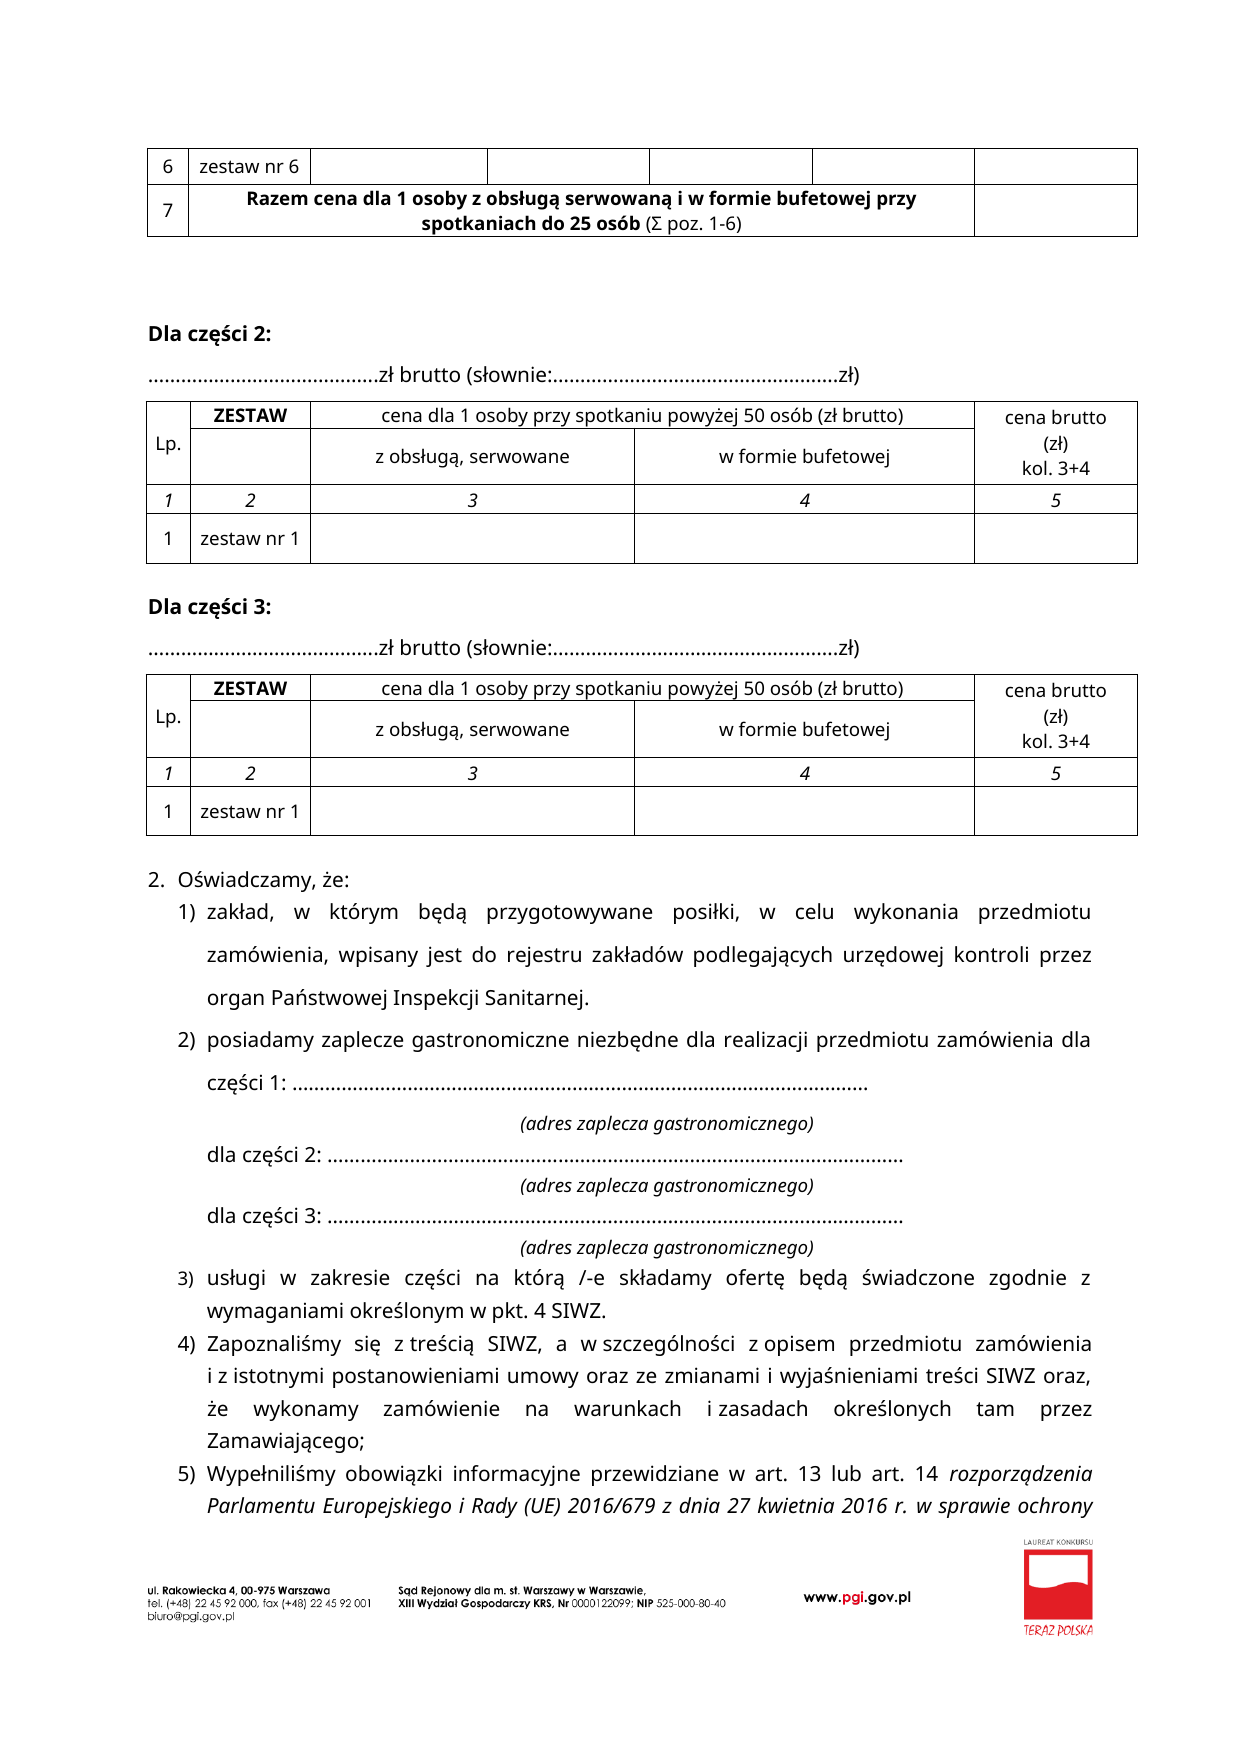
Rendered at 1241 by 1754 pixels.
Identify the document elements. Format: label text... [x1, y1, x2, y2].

table_header Lp. [147, 675, 190, 757]
table_cell 7 [148, 185, 188, 236]
table_cell [488, 149, 649, 184]
picture [147, 1539, 1093, 1653]
table_cell 3 [311, 485, 634, 513]
text dla części 2: …………………………………………………………………………………………… [207, 1140, 1093, 1168]
table_cell 1 [147, 514, 190, 562]
table_cell 4 [635, 485, 974, 513]
table_cell zestaw nr 1 [191, 787, 310, 835]
table_cell [311, 514, 634, 562]
table_header ZESTAW [191, 402, 310, 427]
table_header Lp. [147, 402, 190, 484]
text (adres zaplecza gastronomicznego) [241, 1234, 1093, 1260]
text ………………………………..….zł brutto (słownie:…………………………………………….zł) [148, 360, 1093, 388]
table_cell 6 [148, 149, 188, 184]
table_header cena dla 1 osoby przy spotkaniu powyżej 50 osób (zł brutto) [311, 402, 974, 427]
table_cell 1 [147, 485, 190, 513]
table_cell [975, 514, 1137, 562]
list zakład, w którym będą przygotowywane posiłki, w celu wykonania przedmiotu zamówienia, wpisany jest do rejestru zakładów podlegających urzędowej kontroli przez organ Państwowej Inspekcji Sanitarnej. [177, 897, 1093, 1011]
table_cell zestaw nr 1 [191, 514, 310, 562]
list Oświadczamy, że: [148, 865, 1093, 893]
text Dla części 3: [148, 592, 1093, 620]
table_cell [813, 149, 974, 184]
table_cell [975, 149, 1137, 184]
text (adres zaplecza gastronomicznego) [241, 1110, 1093, 1136]
table_cell [191, 429, 310, 484]
table_cell 3 [311, 758, 634, 786]
table_cell 1 [147, 758, 190, 786]
table_header cena dla 1 osoby przy spotkaniu powyżej 50 osób (zł brutto) [311, 675, 974, 700]
table_cell [975, 787, 1137, 835]
table_cell [650, 149, 812, 184]
table_cell [635, 787, 974, 835]
list Zapoznaliśmy się z treścią SIWZ, a w szczególności z opisem przedmiotu zamówienia i z istotnymi postanowieniami umowy oraz ze zmianami i wyjaśnieniami treści SIWZ oraz, że wykonamy zamówienie na warunkach i zasadach określonych tam przez Zamawiającego; [177, 1329, 1093, 1455]
table_cell 5 [975, 485, 1137, 513]
text dla części 3: …………………………………………………………………………………………… [207, 1202, 1093, 1230]
text ………………………………..….zł brutto (słownie:…………………………………………….zł) [148, 633, 1093, 661]
text (adres zaplecza gastronomicznego) [241, 1172, 1093, 1198]
table_cell w formie bufetowej [635, 429, 974, 484]
table_header ZESTAW [191, 675, 310, 700]
table_header cena brutto (zł) kol. 3+4 [975, 402, 1137, 484]
table_cell 4 [635, 758, 974, 786]
table_cell 5 [975, 758, 1137, 786]
text Dla części 2: [148, 319, 1093, 347]
list usługi w zakresie części na którą /-e składamy ofertę będą świadczone zgodnie z wymaganiami określonym w pkt. 4 SIWZ. [177, 1263, 1093, 1324]
table_cell 2 [191, 485, 310, 513]
table_header cena brutto (zł) kol. 3+4 [975, 675, 1137, 757]
table_cell [635, 514, 974, 562]
table_cell z obsługą, serwowane [311, 429, 634, 484]
table_cell 2 [191, 758, 310, 786]
table_cell w formie bufetowej [635, 701, 974, 757]
table_cell [311, 149, 487, 184]
table_cell 1 [147, 787, 190, 835]
table_cell Razem cena dla 1 osoby z obsługą serwowaną i w formie bufetowej przy spotkaniach do 25 osób (Σ poz. 1-6) [189, 185, 974, 236]
list posiadamy zaplecze gastronomiczne niezbędne dla realizacji przedmiotu zamówienia dla części 1: …………………………………………………………………………………………… [177, 1025, 1093, 1096]
table_cell [975, 185, 1137, 236]
table_cell zestaw nr 6 [189, 149, 310, 184]
table_cell [311, 787, 634, 835]
table_cell [191, 701, 310, 757]
table_cell z obsługą, serwowane [311, 701, 634, 757]
